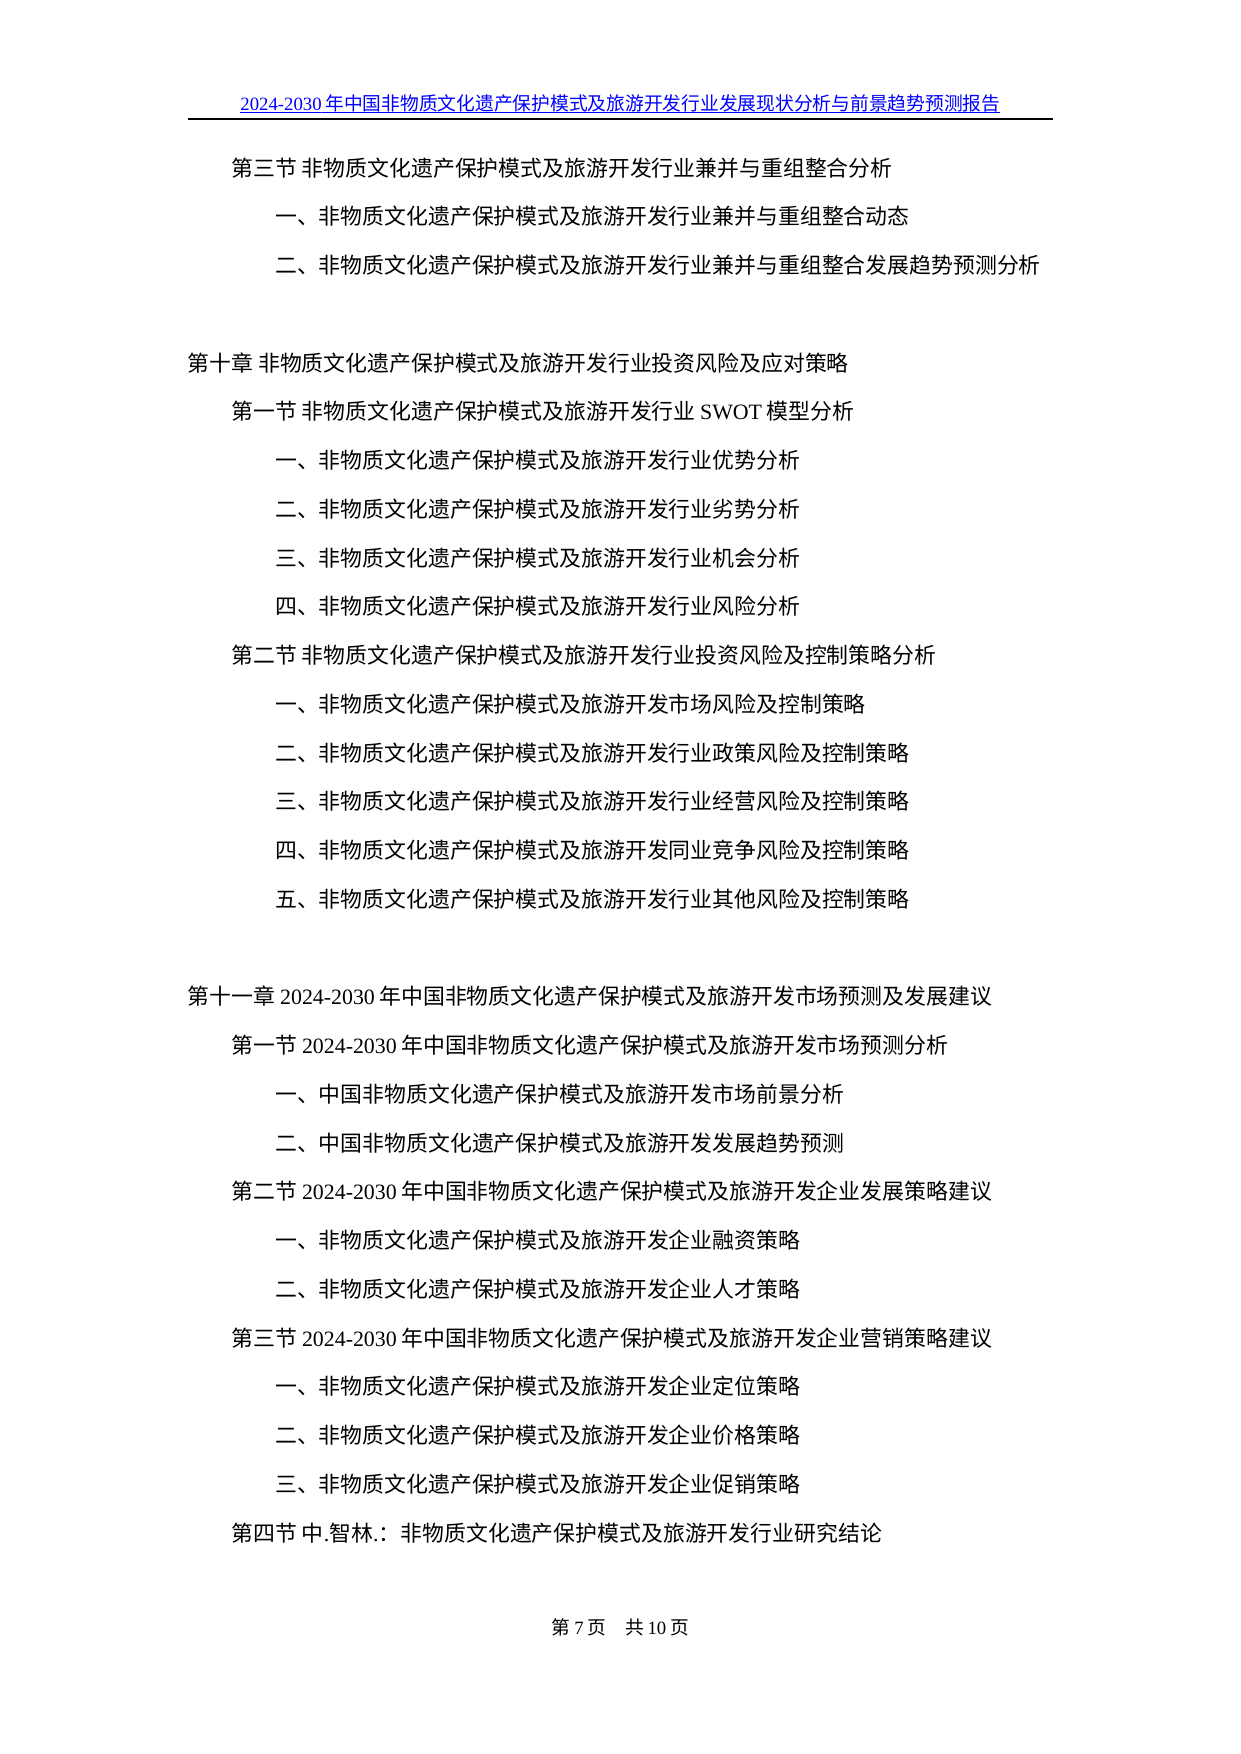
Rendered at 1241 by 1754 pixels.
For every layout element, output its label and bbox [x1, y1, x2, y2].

text [187, 150, 1053, 1548]
